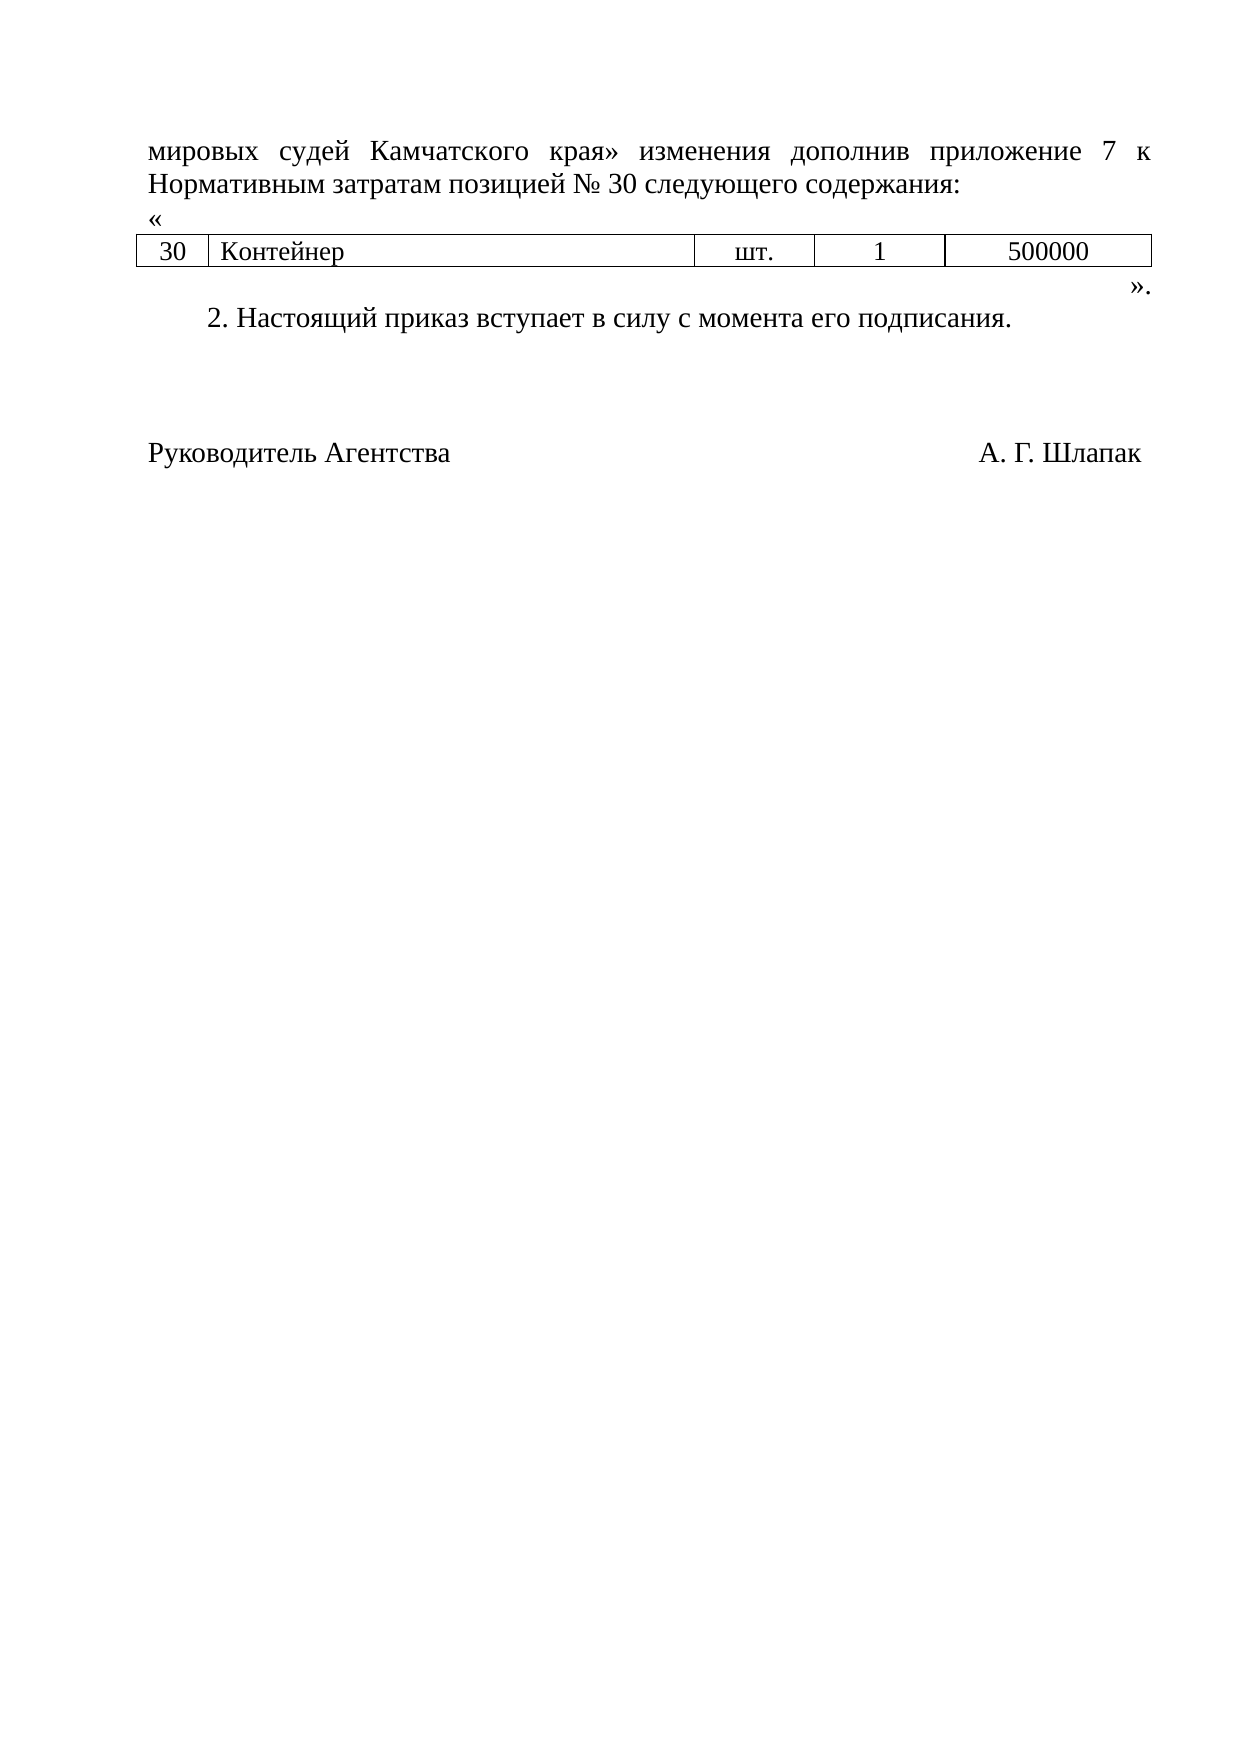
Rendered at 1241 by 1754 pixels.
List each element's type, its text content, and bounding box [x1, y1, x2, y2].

table_header 1 [815, 235, 944, 266]
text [148, 133, 1152, 200]
table_header шт. [695, 235, 814, 266]
text 2. Настоящий приказ вступает в силу с момента его подписания. [148, 301, 1152, 334]
text ». [148, 267, 1152, 301]
text « [148, 200, 1152, 233]
text Руководитель Агентства А. Г. Шлапак [148, 435, 1152, 468]
table_header 500000 [946, 235, 1151, 266]
table_header 30 [137, 235, 208, 266]
table_header Контейнер [209, 235, 694, 266]
